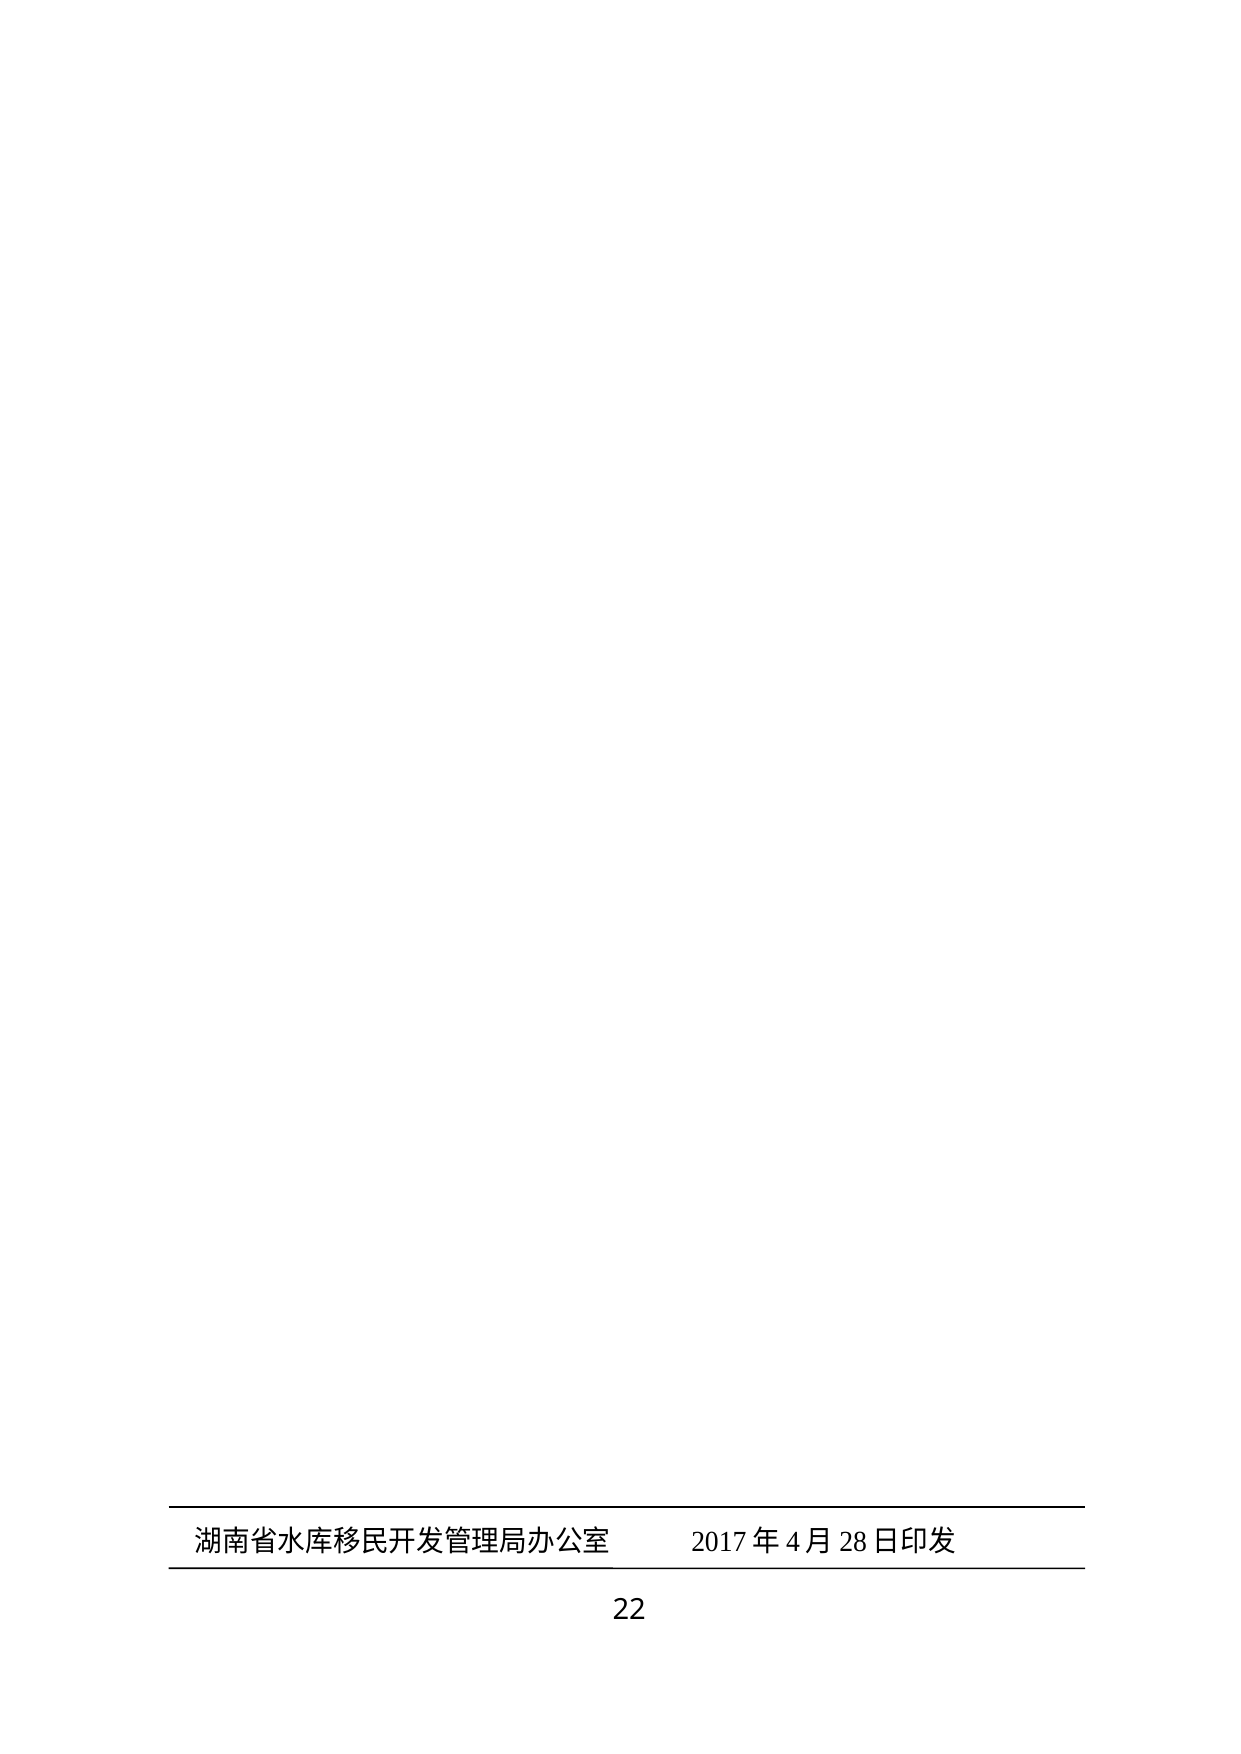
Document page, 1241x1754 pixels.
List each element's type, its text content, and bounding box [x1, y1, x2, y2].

text 湖南省水库移民开发管理局办公室 2017年4月28日印发 [165, 1502, 1092, 1564]
